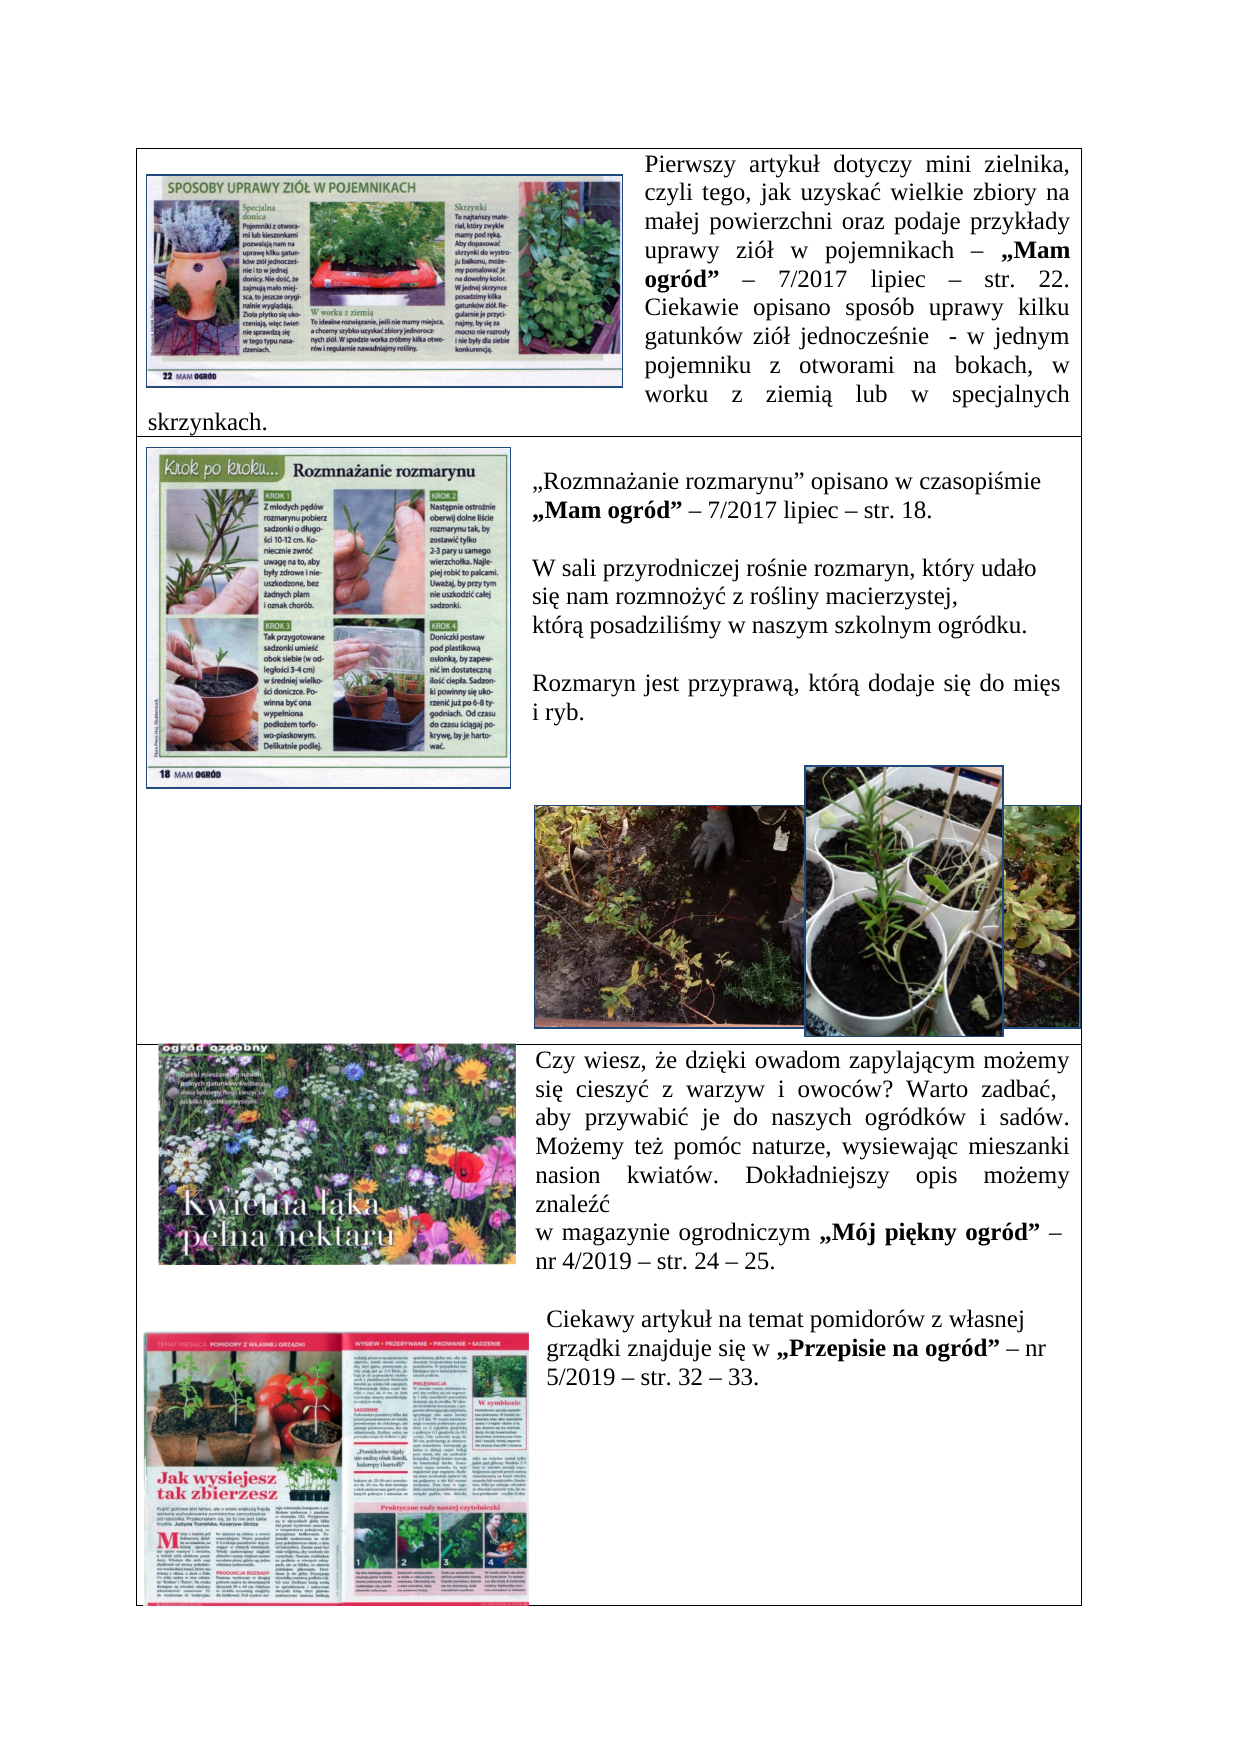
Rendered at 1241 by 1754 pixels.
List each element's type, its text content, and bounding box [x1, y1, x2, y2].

picture [535, 957, 804, 1027]
picture [148, 449, 510, 787]
picture [144, 1332, 529, 1606]
picture [806, 767, 1002, 1036]
picture [159, 1036, 516, 1257]
picture [148, 176, 621, 386]
table_cell „Rozmnażanie rozmarynu” opisano w czasopiśmie „Mam ogród” – 7/2017 lipiec – str. 18. W sali przyrodniczej rośnie rozmaryn, który udało się nam rozmnożyć z rośliny macierzystej, którą posadziliśmy w naszym szkolnym ogródku. Rozmaryn jest przyprawą, którą dodaje się do mięs i ryb. [137, 437, 1081, 1036]
picture [1004, 957, 1080, 1027]
table_cell Pierwszy artykuł dotyczy mini zielnika, czyli tego, jak uzyskać wielkie zbiory na małej powierzchni oraz podaje przykłady uprawy ziół w pojemnikach – „Mam ogród” – 7/2017 lipiec – str. 22. Ciekawie opisano sposób uprawy kilku gatunków ziół jednocześnie - w jednym pojemniku z otworami na bokach, w worku z ziemią lub w specjalnych skrzynkach. [137, 149, 1081, 436]
